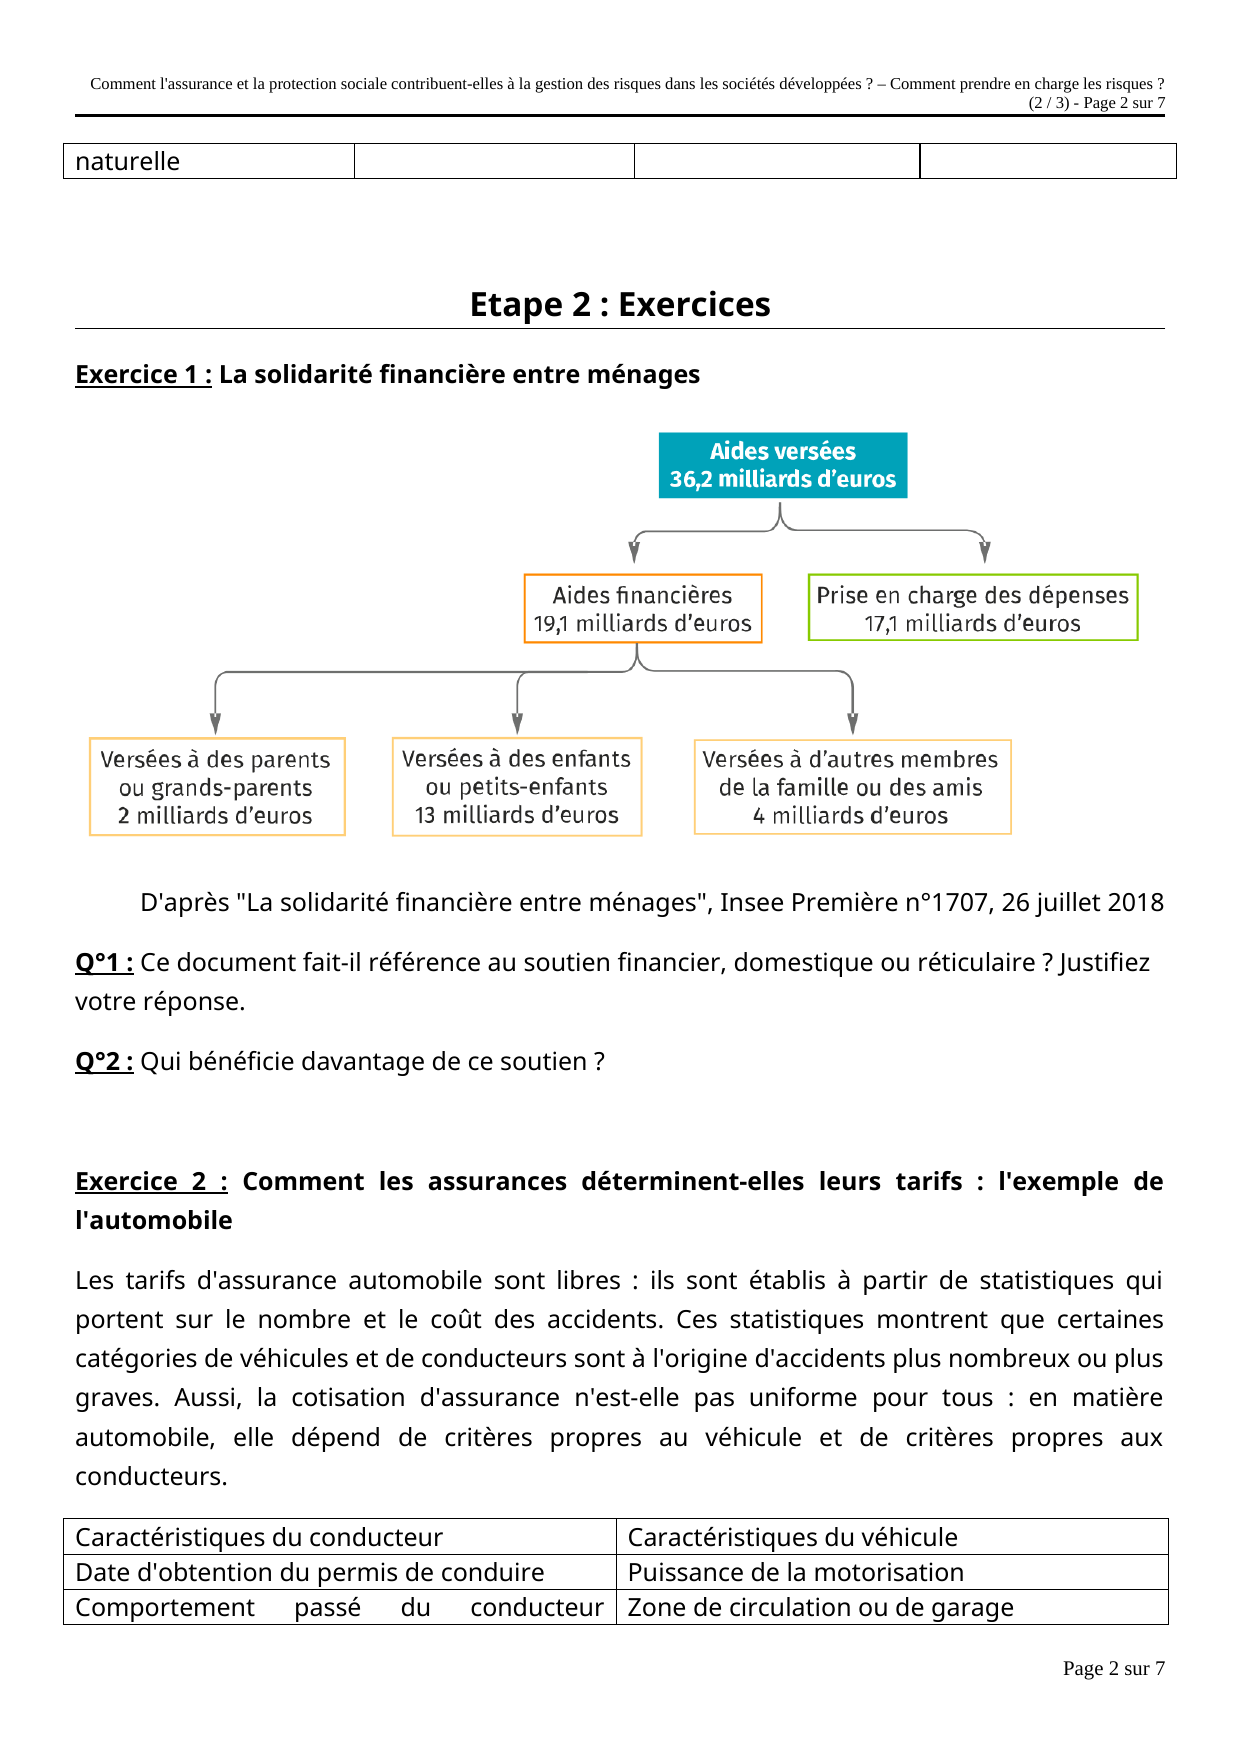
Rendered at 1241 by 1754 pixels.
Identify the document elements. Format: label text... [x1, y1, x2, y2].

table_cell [64, 144, 354, 178]
text D'après "La solidarité financière entre ménages", Insee Première n°1707, 26 juillet 2018 [75, 884, 1165, 918]
table_cell [921, 144, 1176, 178]
table_header Caractéristiques du véhicule [617, 1519, 1168, 1553]
table_cell Date d'obtention du permis de conduire [64, 1555, 616, 1588]
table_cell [64, 1590, 616, 1624]
table_cell [355, 144, 634, 178]
text Exercice 1 : La solidarité financière entre ménages [75, 357, 1165, 391]
picture [75, 417, 1166, 860]
text Exercice 2 : Comment les assurances déterminent-elles leurs tarifs : l'exemple de l'automobile [75, 1163, 1165, 1237]
text Q°2 : Qui bénéficie davantage de ce soutien ? [75, 1043, 1165, 1077]
text Etape 2 : Exercices [75, 281, 1165, 328]
table_cell [635, 144, 919, 178]
text Q°1 : Ce document fait-il référence au soutien financier, domestique ou réticulaire ? Justifiez votre réponse. [75, 944, 1165, 1017]
table_cell Puissance de la motorisation [617, 1555, 1168, 1588]
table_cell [617, 1590, 1168, 1624]
text Les tarifs d'assurance automobile sont libres : ils sont établis à partir de statistiques qui portent sur le nombre et le coût des accidents. Ces statistiques montrent que certaines catégories de véhicules et de conducteurs sont à l'origine d'accidents plus nombreux ou plus graves. Aussi, la cotisation d'assurance n'est-elle pas uniforme pour tous : en matière automobile, elle dépend de critères propres au véhicule et de critères propres aux conducteurs. [75, 1262, 1165, 1492]
table_header Caractéristiques du conducteur [64, 1519, 616, 1553]
